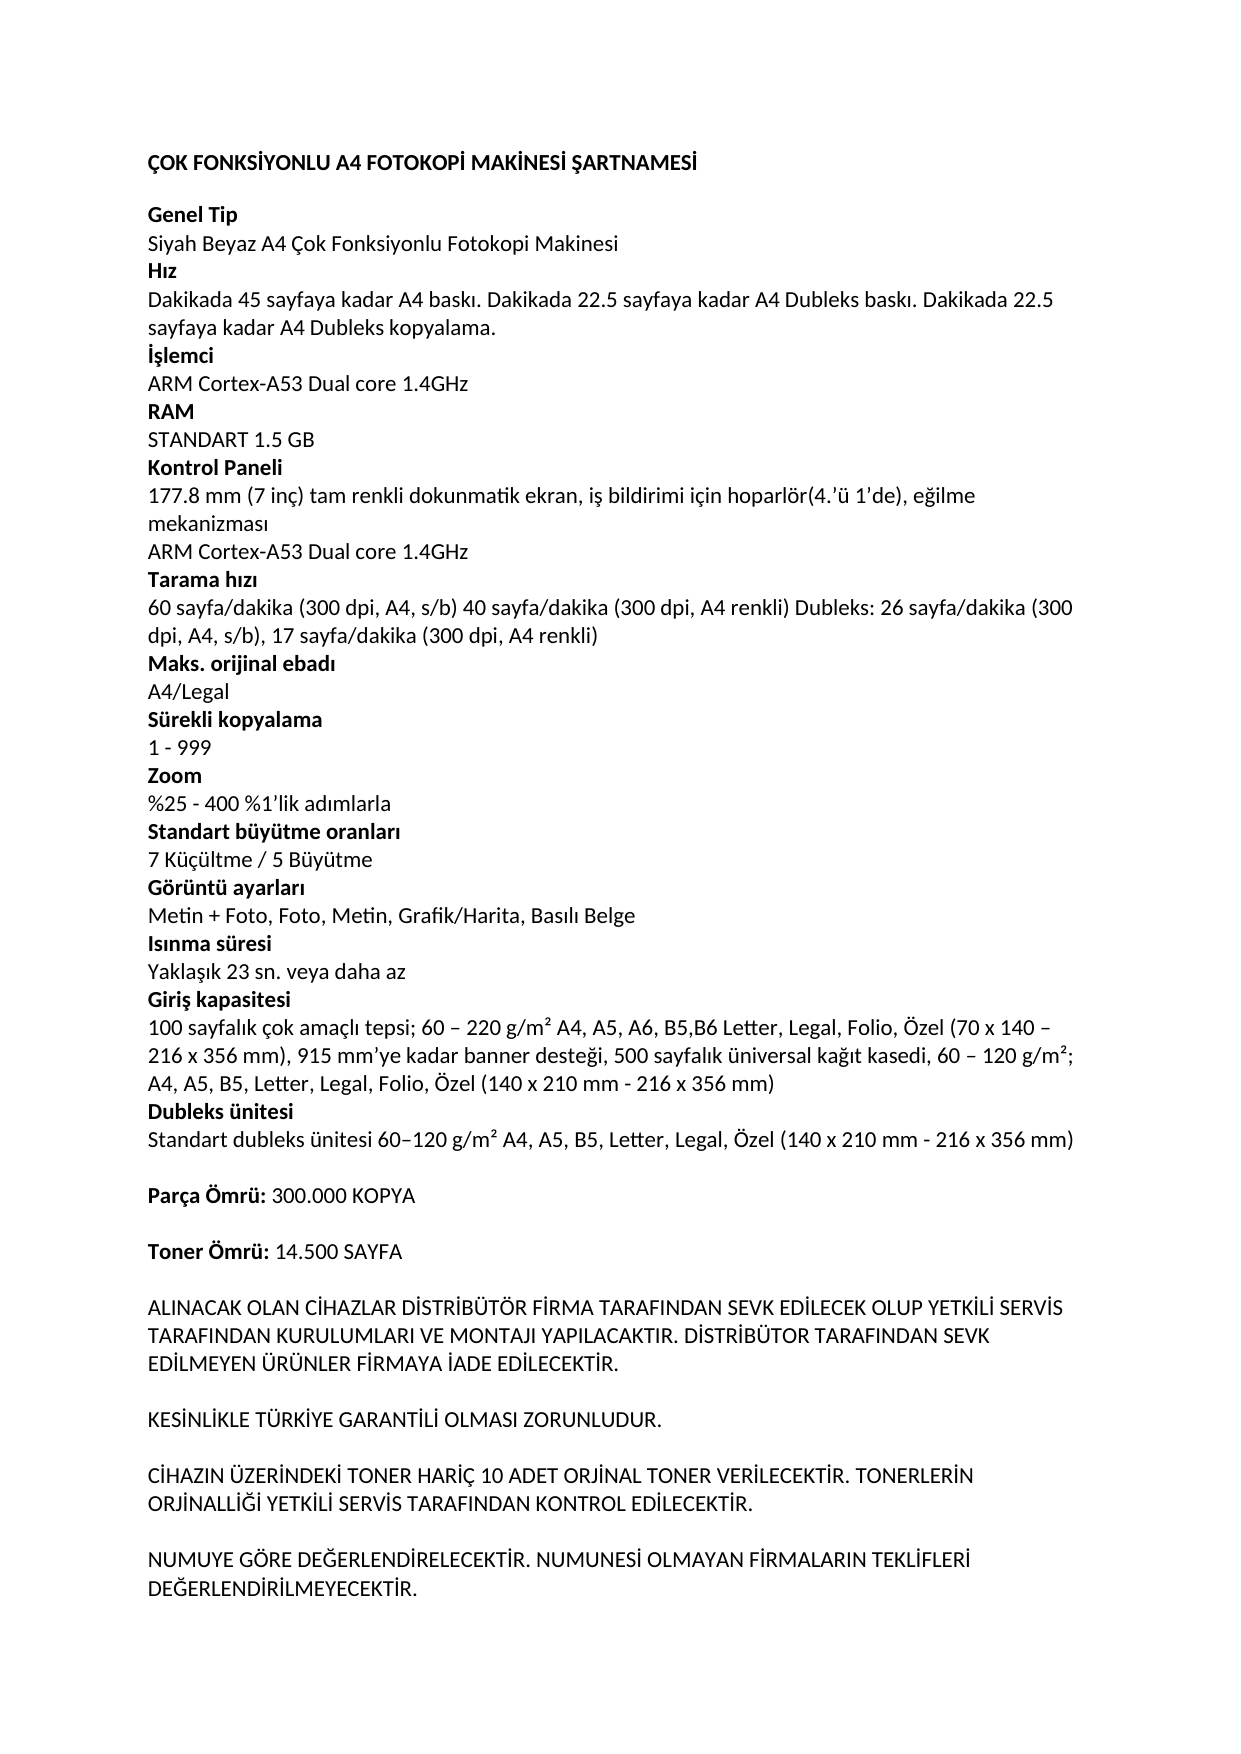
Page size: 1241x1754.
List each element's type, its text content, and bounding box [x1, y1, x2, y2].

text Dakikada 45 sayfaya kadar A4 baskı. Dakikada 22.5 sayfaya kadar A4 Dubleks baskı. Dakikada 22.5 sayfaya kadar A4 Dubleks kopyalama. [148, 285, 1093, 341]
text Zoom [148, 761, 1093, 789]
text Görüntü ayarları [148, 873, 1093, 901]
text 1 - 999 [148, 733, 1093, 761]
text RAM [148, 397, 1093, 425]
text Siyah Beyaz A4 Çok Fonksiyonlu Fotokopi Makinesi [148, 229, 1093, 257]
text Genel Tip [148, 201, 1093, 229]
text Sürekli kopyalama [148, 705, 1093, 733]
text Yaklaşık 23 sn. veya daha az [148, 957, 1093, 985]
text 60 sayfa/dakika (300 dpi, A4, s/b) 40 sayfa/dakika (300 dpi, A4 renkli) Dubleks: 26 sayfa/dakika (300 dpi, A4, s/b), 17 sayfa/dakika (300 dpi, A4 renkli) [148, 593, 1093, 649]
text 7 Küçültme / 5 Büyütme [148, 845, 1093, 873]
text Kontrol Paneli [148, 453, 1093, 481]
text ÇOK FONKSİYONLU A4 FOTOKOPİ MAKİNESİ ŞARTNAMESİ [148, 148, 1093, 176]
text Isınma süresi [148, 929, 1093, 957]
text Maks. orijinal ebadı [148, 649, 1093, 677]
text ARM Cortex-A53 Dual core 1.4GHz [148, 369, 1093, 397]
text 100 sayfalık çok amaçlı tepsi; 60 – 220 g/m² A4, A5, A6, B5,B6 Letter, Legal, Folio, Özel (70 x 140 – 216 x 356 mm), 915 mm’ye kadar banner desteği, 500 sayfalık üniversal kağıt kasedi, 60 – 120 g/m²; A4, A5, B5, Letter, Legal, Folio, Özel (140 x 210 mm - 216 x 356 mm) [148, 1013, 1093, 1097]
text Dubleks ünitesi [148, 1097, 1093, 1125]
text %25 - 400 %1’lik adımlarla [148, 789, 1093, 817]
text Standart dubleks ünitesi 60–120 g/m² A4, A5, B5, Letter, Legal, Özel (140 x 210 mm - 216 x 356 mm) [148, 1125, 1093, 1153]
text 177.8 mm (7 inç) tam renkli dokunmatik ekran, iş bildirimi için hoparlör(4.’ü 1’de), eğilme mekanizması [148, 481, 1093, 537]
text İşlemci [148, 341, 1093, 369]
text Metin + Foto, Foto, Metin, Grafik/Harita, Basılı Belge [148, 901, 1093, 929]
text ARM Cortex-A53 Dual core 1.4GHz [148, 537, 1093, 565]
text Hız [148, 257, 1093, 285]
text Parça Ömrü: 300.000 KOPYA [148, 1181, 1093, 1209]
text Tarama hızı [148, 565, 1093, 593]
text KESİNLİKLE TÜRKİYE GARANTİLİ OLMASI ZORUNLUDUR. [148, 1406, 1093, 1433]
text Toner Ömrü: 14.500 SAYFA [148, 1237, 1093, 1265]
text A4/Legal [148, 677, 1093, 705]
text CİHAZIN ÜZERİNDEKİ TONER HARİÇ 10 ADET ORJİNAL TONER VERİLECEKTİR. TONERLERİN ORJİNALLİĞİ YETKİLİ SERVİS TARAFINDAN KONTROL EDİLECEKTİR. [148, 1462, 1093, 1518]
text NUMUYE GÖRE DEĞERLENDİRELECEKTİR. NUMUNESİ OLMAYAN FİRMALARIN TEKLİFLERİ DEĞERLENDİRİLMEYECEKTİR. [148, 1546, 1093, 1602]
text Giriş kapasitesi [148, 985, 1093, 1013]
text ALINACAK OLAN CİHAZLAR DİSTRİBÜTÖR FİRMA TARAFINDAN SEVK EDİLECEK OLUP YETKİLİ SERVİS TARAFINDAN KURULUMLARI VE MONTAJI YAPILACAKTIR. DİSTRİBÜTOR TARAFINDAN SEVK EDİLMEYEN ÜRÜNLER FİRMAYA İADE EDİLECEKTİR. [148, 1293, 1093, 1377]
text STANDART 1.5 GB [148, 425, 1093, 453]
text Standart büyütme oranları [148, 817, 1093, 845]
